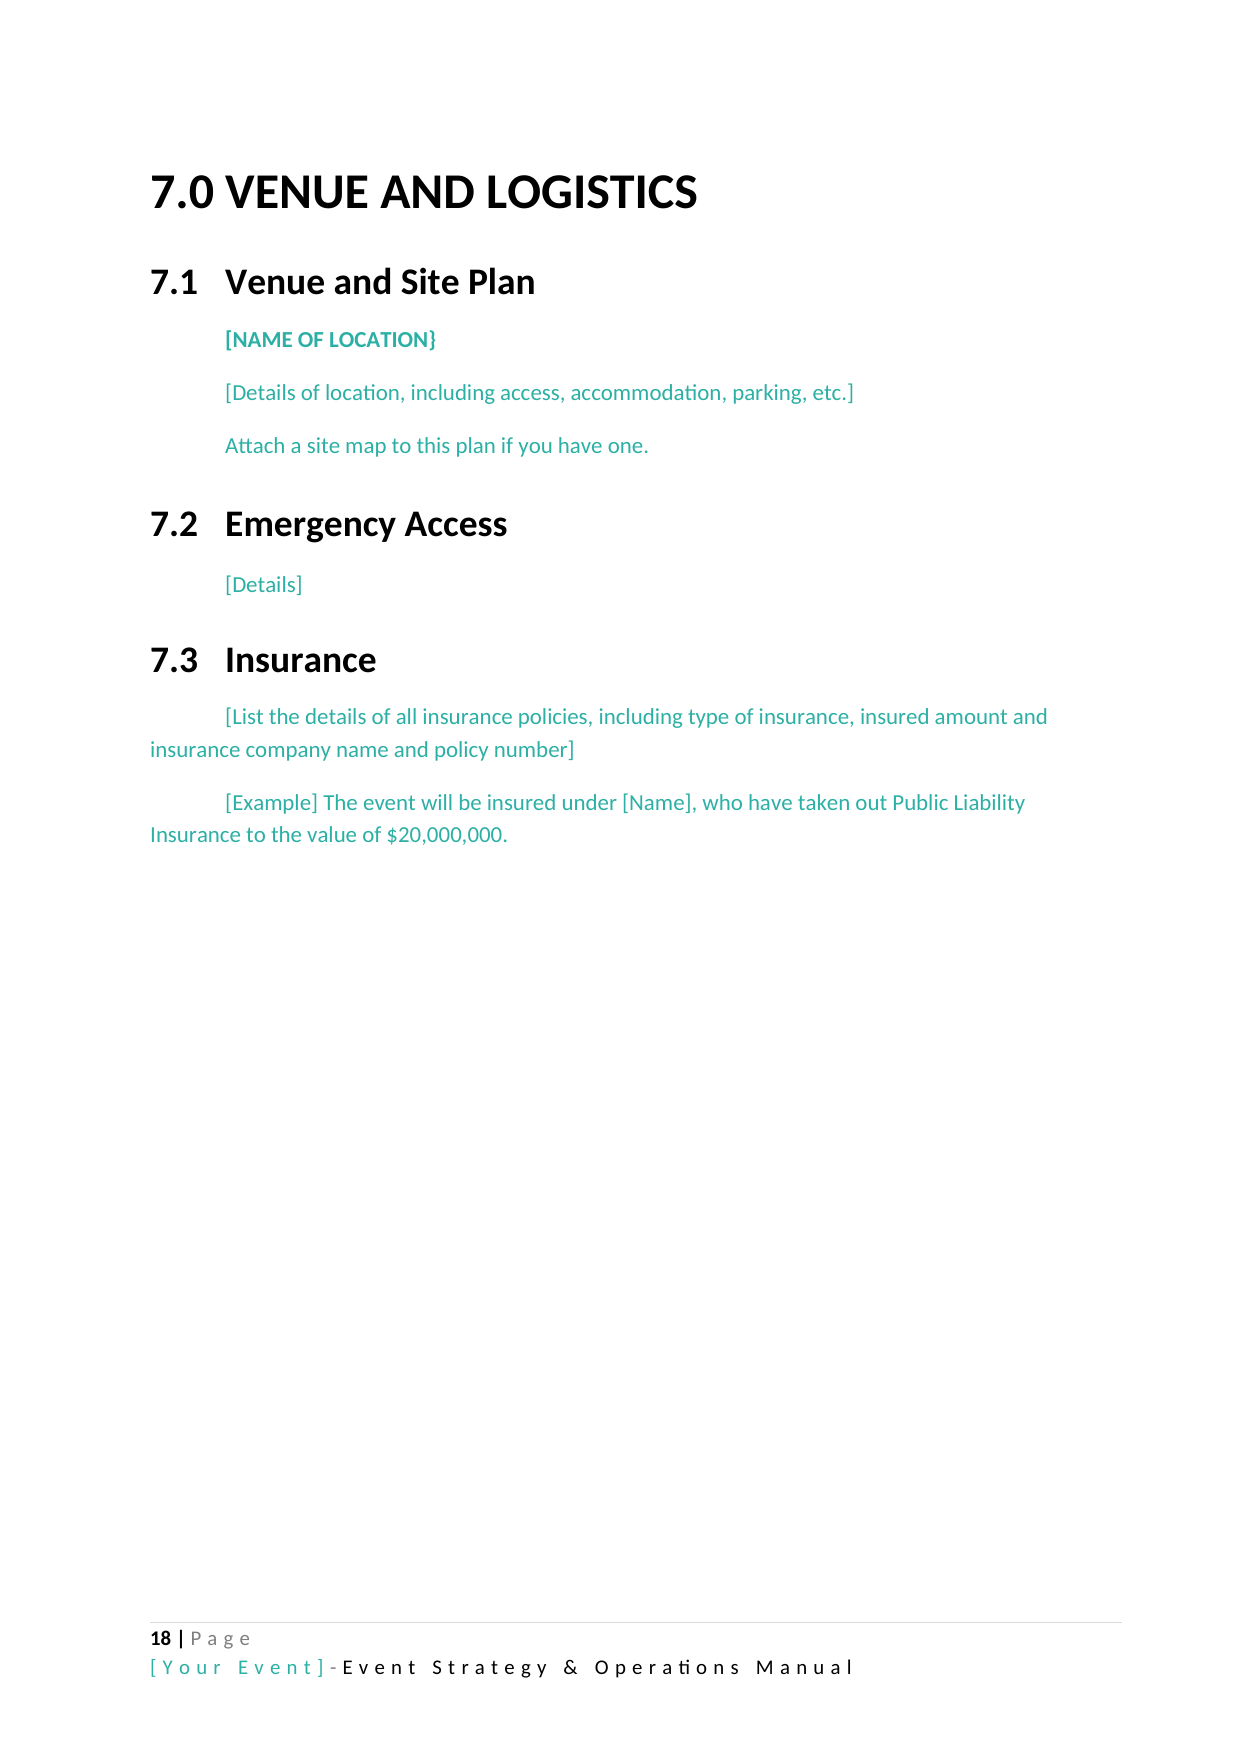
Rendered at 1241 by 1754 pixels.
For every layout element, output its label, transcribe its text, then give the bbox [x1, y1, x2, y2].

text [Example] The event will be insured under [Name], who have taken out Public Liability Insurance to the value of $20,000,000. [150, 788, 1122, 848]
text [List the details of all insurance policies, including type of insurance, insured amount and insurance company name and policy number] [150, 702, 1122, 763]
text Attach a site map to this plan if you have one. [225, 431, 1122, 459]
subtitle 7.2 Emergency Access [150, 500, 1122, 546]
subtitle 7.0 VENUE AND LOGISTICS [150, 159, 1122, 221]
subtitle 7.3 Insurance [150, 636, 1122, 682]
subtitle 7.1 Venue and Site Plan [150, 258, 1122, 304]
text [NAME OF LOCATION} [225, 325, 1122, 353]
text [Details] [225, 567, 1122, 598]
list [Details of location, including access, accommodation, parking, etc.] [225, 378, 1122, 406]
